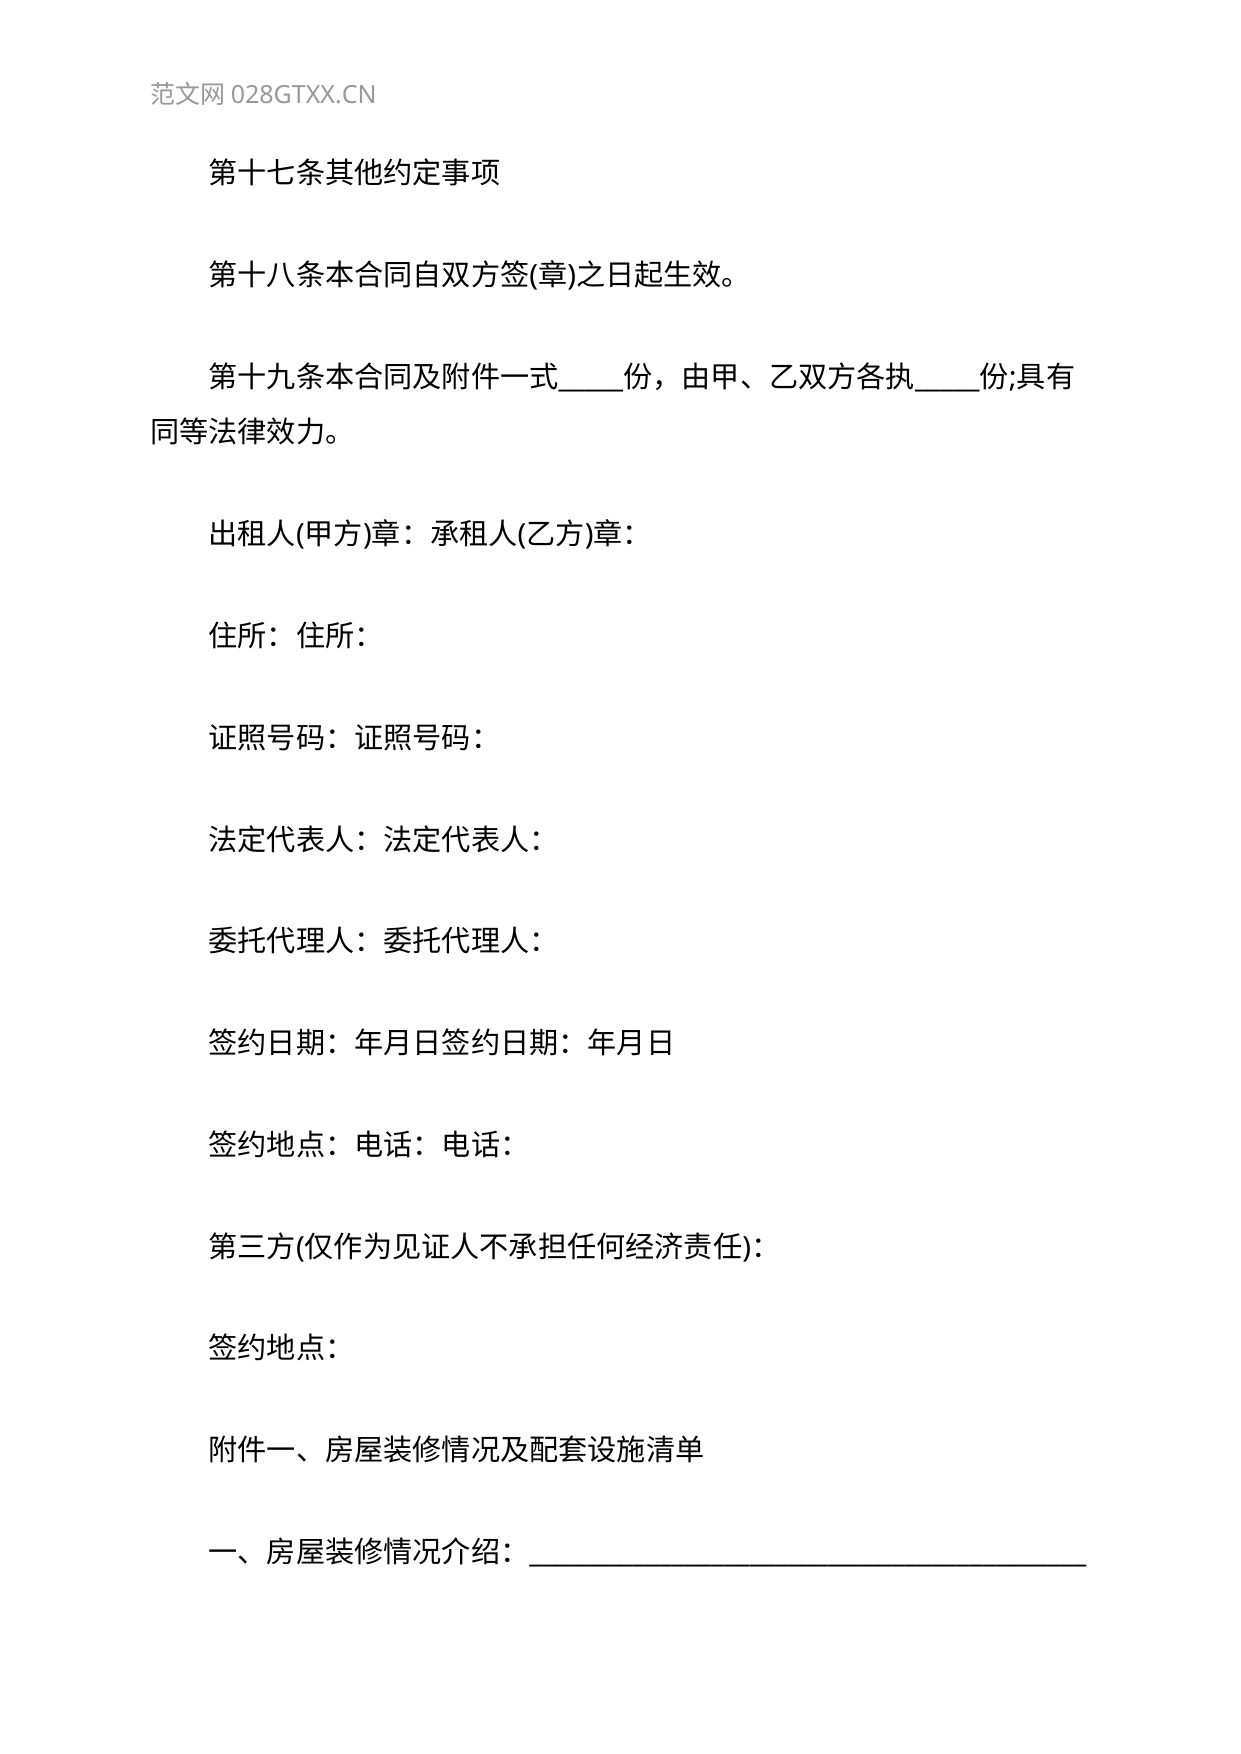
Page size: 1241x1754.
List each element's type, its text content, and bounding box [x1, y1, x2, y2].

text 附件一、房屋装修情况及配套设施清单 [150, 1427, 1090, 1469]
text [150, 1529, 1090, 1571]
text 住所：住所： [150, 612, 1090, 655]
text 签约地点： [150, 1325, 1090, 1367]
text 第三方(仅作为见证人不承担任何经济责任)： [150, 1223, 1090, 1266]
text 法定代表人：法定代表人： [150, 816, 1090, 858]
text 第十九条本合同及附件一式_____份，由甲、乙双方各执_____份;具有同等法律效力。 [150, 354, 1090, 451]
text 证照号码：证照号码： [150, 714, 1090, 757]
text 出租人(甲方)章：承租人(乙方)章： [150, 511, 1090, 553]
text 签约日期：年月日签约日期：年月日 [150, 1019, 1090, 1062]
text 第十七条其他约定事项 [150, 150, 1090, 192]
text 委托代理人：委托代理人： [150, 918, 1090, 960]
text 签约地点：电话：电话： [150, 1121, 1090, 1164]
text 第十八条本合同自双方签(章)之日起生效。 [150, 252, 1090, 294]
